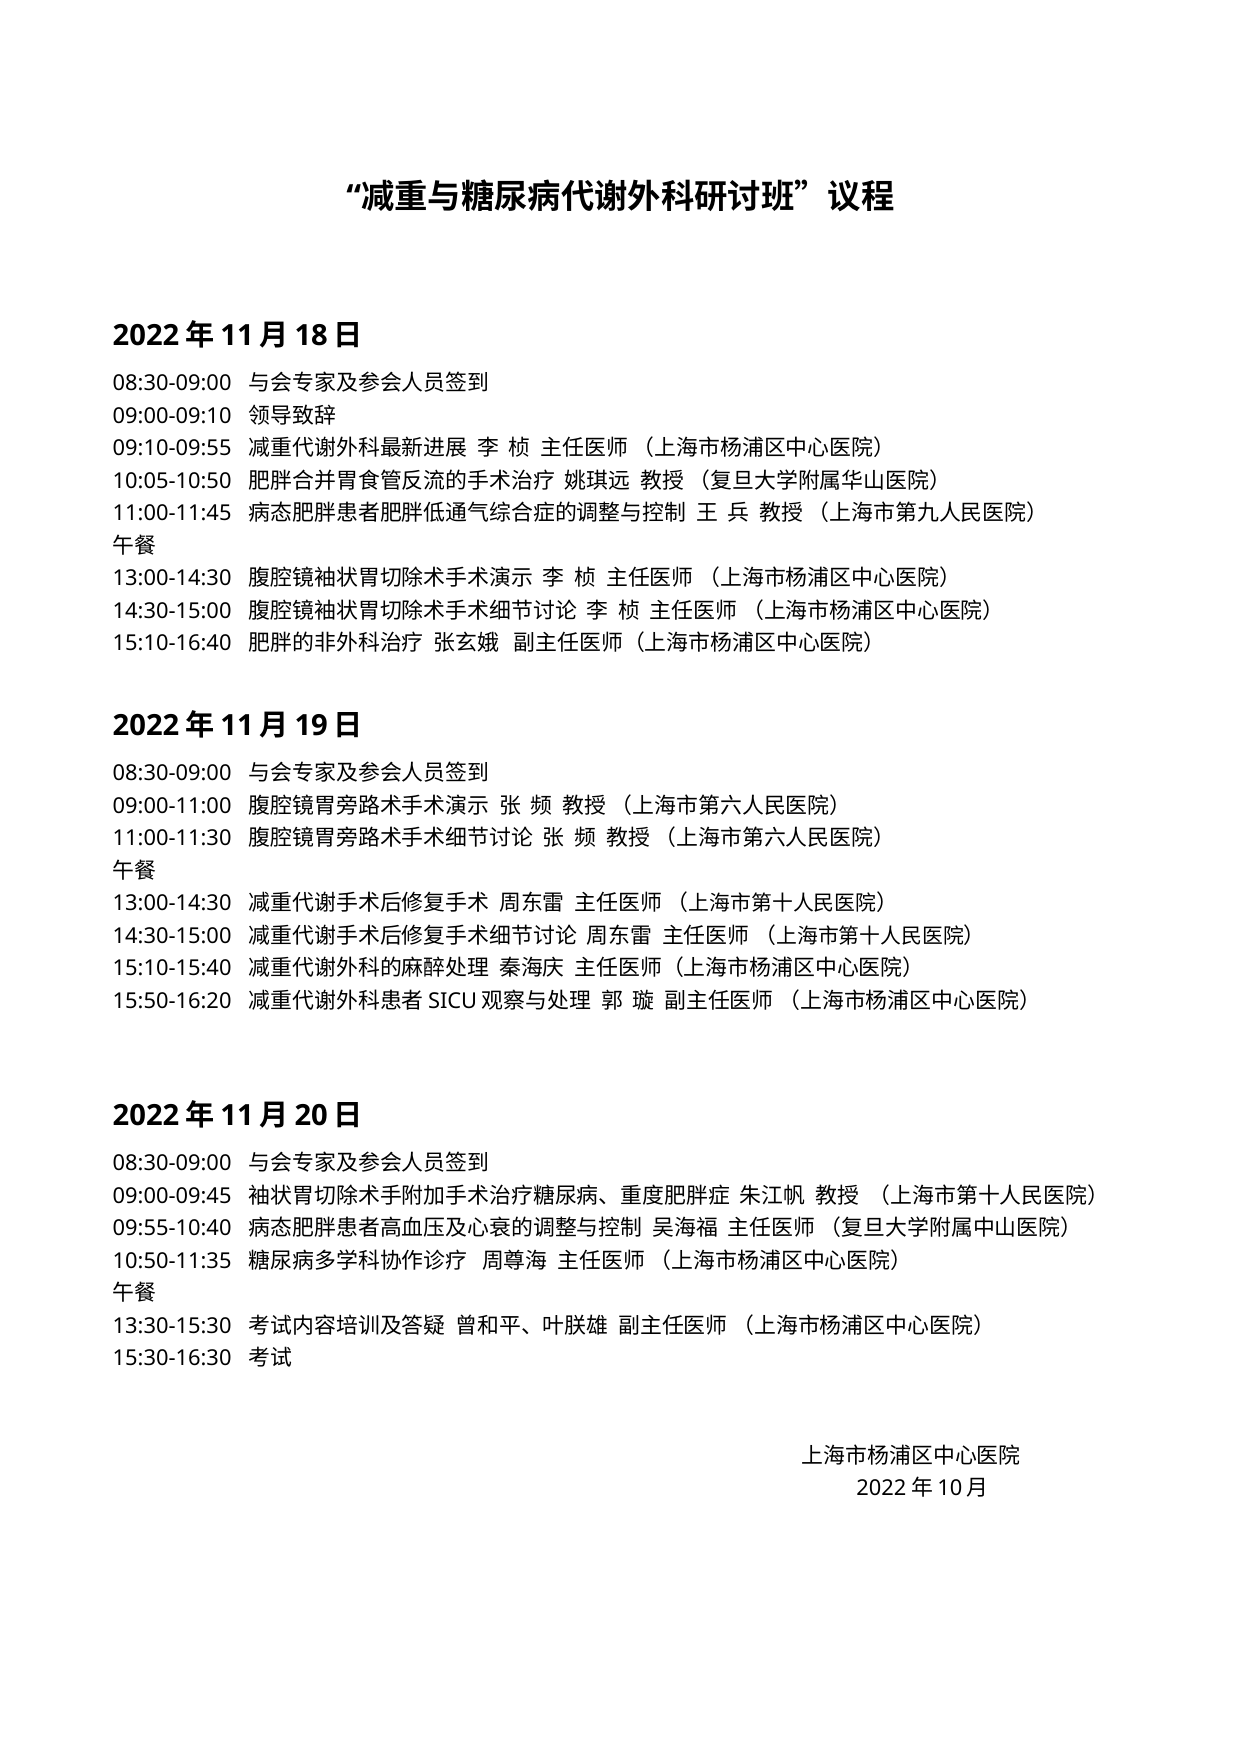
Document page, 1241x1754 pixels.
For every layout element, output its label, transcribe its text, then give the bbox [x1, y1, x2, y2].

text 09:00-11:00 腹腔镜胃旁路术手术演示 张 频 教授 （上海市第六人民医院） [112, 787, 1128, 820]
text 10:50-11:35 糖尿病多学科协作诊疗 周尊海 主任医师 （上海市杨浦区中心医院） [112, 1242, 1128, 1275]
text 2022年11月20日 [112, 1080, 1128, 1145]
text 14:30-15:00 腹腔镜袖状胃切除术手术细节讨论 李 桢 主任医师 （上海市杨浦区中心医院） [112, 592, 1128, 625]
text 09:00-09:10 领导致辞 [112, 397, 1128, 430]
text 15:50-16:20 减重代谢外科患者SICU观察与处理 郭 璇 副主任医师 （上海市杨浦区中心医院） [112, 982, 1128, 1015]
text “减重与糖尿病代谢外科研讨班”议程 [112, 162, 1128, 227]
text 09:00-09:45 袖状胃切除术手附加手术治疗糖尿病、重度肥胖症 朱江帆 教授 （上海市第十人民医院） [112, 1177, 1128, 1210]
text 2022年11月19日 [112, 690, 1128, 755]
text 午餐 [112, 852, 1128, 885]
text 15:10-15:40 减重代谢外科的麻醉处理 秦海庆 主任医师（上海市杨浦区中心医院） [112, 950, 1128, 982]
text 上海市杨浦区中心医院 [112, 1437, 1084, 1470]
text 09:55-10:40 病态肥胖患者高血压及心衰的调整与控制 吴海福 主任医师 （复旦大学附属中山医院） [112, 1210, 1128, 1242]
text 08:30-09:00 与会专家及参会人员签到 [112, 755, 1128, 787]
text 13:00-14:30 减重代谢手术后修复手术 周东雷 主任医师 （上海市第十人民医院） [112, 885, 1128, 917]
text 午餐 [112, 1275, 1128, 1307]
text 14:30-15:00 减重代谢手术后修复手术细节讨论 周东雷 主任医师 （上海市第十人民医院） [112, 917, 1128, 950]
text 13:00-14:30 腹腔镜袖状胃切除术手术演示 李 桢 主任医师 （上海市杨浦区中心医院） [112, 560, 1128, 592]
text 2022年10月 [112, 1470, 1084, 1502]
text 13:30-15:30 考试内容培训及答疑 曾和平、叶朕雄 副主任医师 （上海市杨浦区中心医院） [112, 1307, 1128, 1340]
text 09:10-09:55 减重代谢外科最新进展 李 桢 主任医师 （上海市杨浦区中心医院） [112, 430, 1128, 462]
text 11:00-11:30 腹腔镜胃旁路术手术细节讨论 张 频 教授 （上海市第六人民医院） [112, 820, 1128, 852]
text 15:30-16:30 考试 [112, 1340, 1128, 1372]
text 15:10-16:40 肥胖的非外科治疗 张玄娥 副主任医师（上海市杨浦区中心医院） [112, 625, 1128, 657]
text 午餐 [112, 527, 1128, 560]
text 11:00-11:45 病态肥胖患者肥胖低通气综合症的调整与控制 王 兵 教授 （上海市第九人民医院） [112, 495, 1128, 527]
text 10:05-10:50 肥胖合并胃食管反流的手术治疗 姚琪远 教授 （复旦大学附属华山医院） [112, 462, 1128, 495]
text 2022年11月18日 [112, 300, 1128, 365]
text 08:30-09:00 与会专家及参会人员签到 [112, 365, 1128, 397]
text 08:30-09:00 与会专家及参会人员签到 [112, 1145, 1128, 1177]
